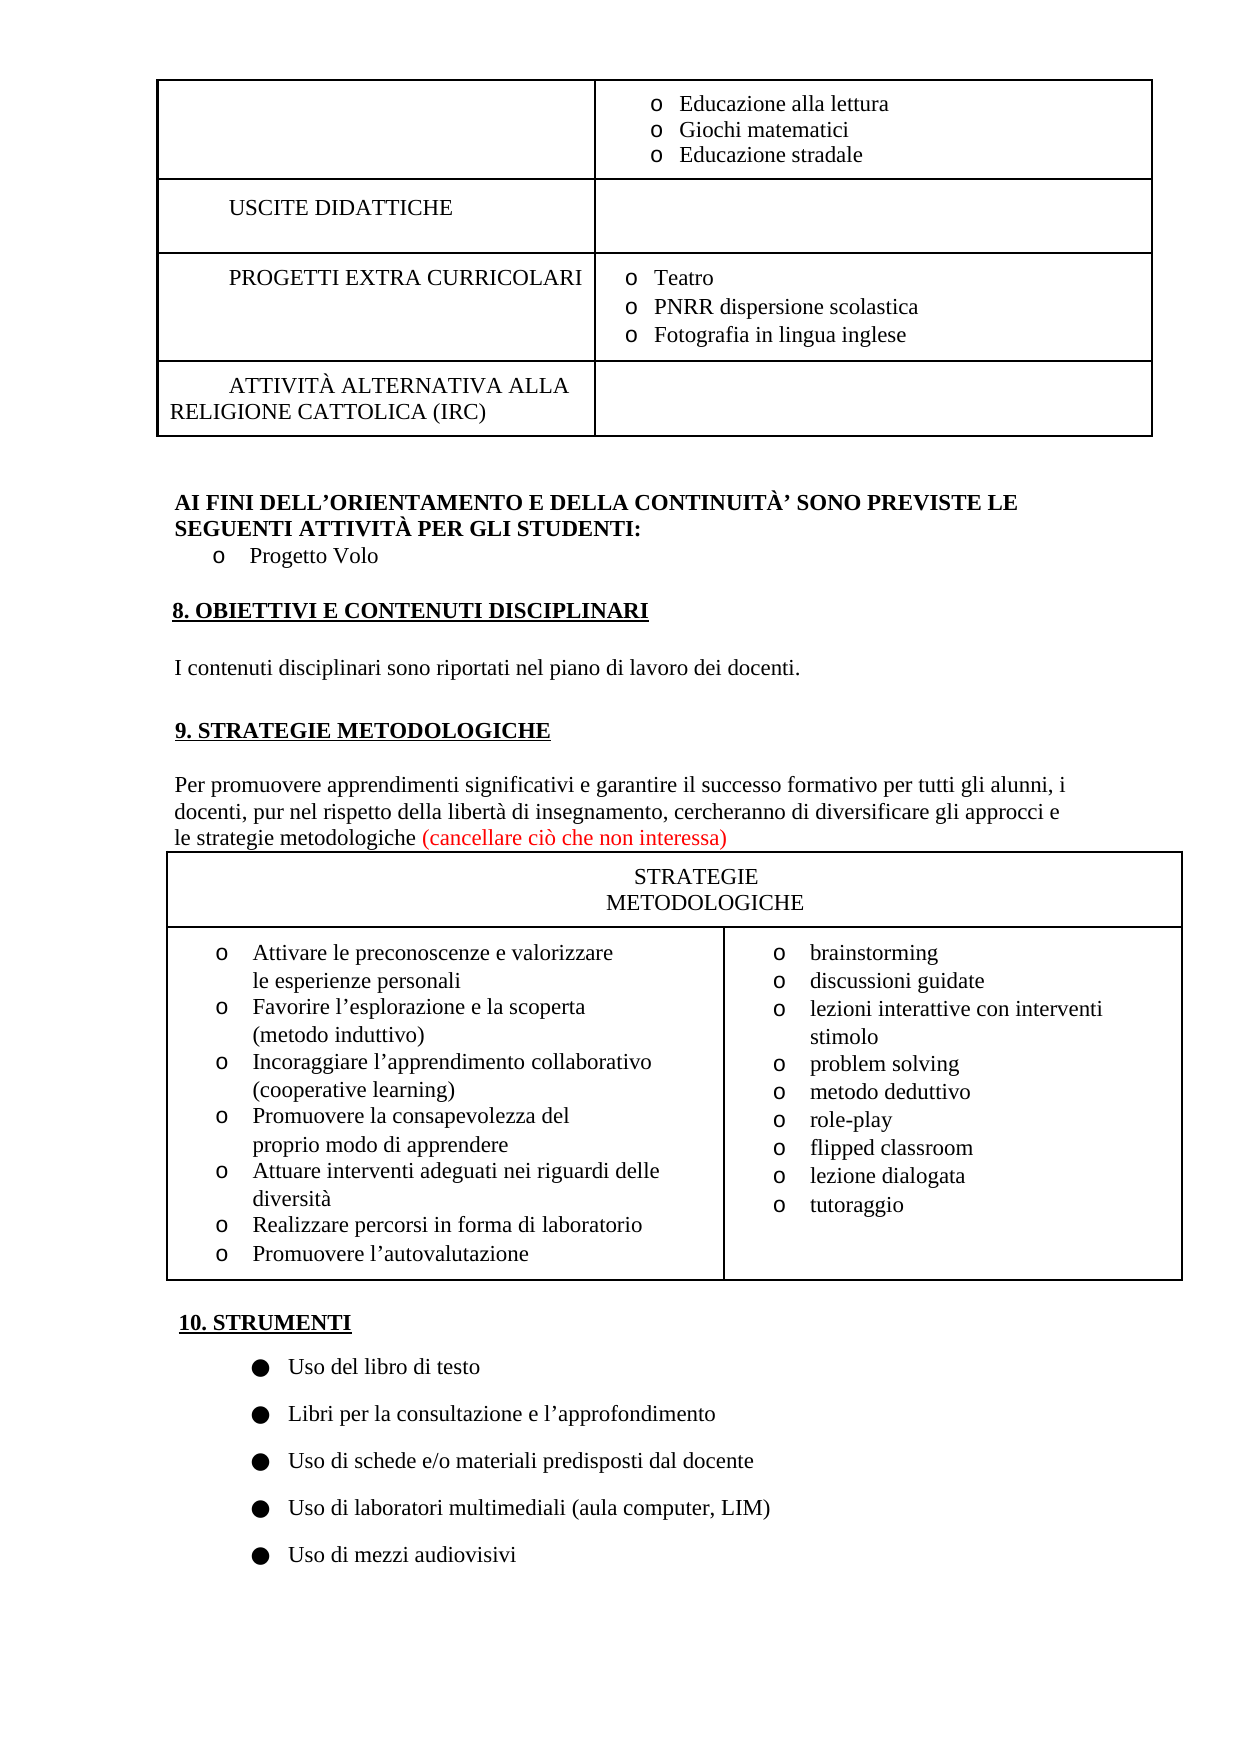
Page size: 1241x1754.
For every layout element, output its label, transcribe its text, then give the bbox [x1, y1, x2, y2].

text 8. OBIETTIVI E CONTENUTI DISCIPLINARI [103, 598, 1134, 624]
table_cell [596, 180, 1151, 252]
table_cell PROGETTI EXTRA CURRICOLARI [159, 254, 594, 359]
list Uso di laboratori multimediali (aula computer, LIM) [250, 1482, 920, 1529]
text I contenuti disciplinari sono riportati nel piano di lavoro dei docenti. [174, 654, 1134, 680]
list Progetto Volo [212, 542, 1134, 570]
table_header STRATEGIE METODOLOGICHE [168, 853, 1181, 926]
table_cell USCITE DIDATTICHE [159, 180, 594, 252]
table_cell Teatro PNRR dispersione scolastica Fotografia in lingua inglese [596, 254, 1151, 359]
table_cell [159, 81, 594, 178]
table_cell [596, 362, 1151, 435]
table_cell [596, 81, 1151, 178]
table_cell brainstorming discussioni guidate lezioni interattive con interventi stimolo problem solving metodo deduttivo role-play flipped classroom lezione dialogata tutoraggio [725, 928, 1181, 1278]
list Uso di mezzi audiovisivi [250, 1529, 920, 1576]
list Uso del libro di testo [250, 1341, 1134, 1388]
text 9. STRATEGIE METODOLOGICHE [175, 717, 1134, 744]
text 10. STRUMENTI [178, 1309, 1134, 1336]
table_cell ATTIVITÀ ALTERNATIVA ALLA RELIGIONE CATTOLICA (IRC) [159, 362, 594, 435]
table_cell Attivare le preconoscenze e valorizzare le esperienze personali Favorire l’esplorazione e la scoperta (metodo induttivo) Incoraggiare l’apprendimento collaborativo (cooperative learning) Promuovere la consapevolezza del proprio modo di apprendere Attuare interventi adeguati nei riguardi delle diversità Realizzare percorsi in forma di laboratorio Promuovere l’autovalutazione [168, 928, 723, 1278]
text Per promuovere apprendimenti significativi e garantire il successo formativo per tutti gli alunni, i docenti, pur nel rispetto della libertà di insegnamento, cercheranno di diversificare gli approcci e le strategie metodologiche (cancellare ciò che non interessa) [174, 771, 1095, 851]
list Libri per la consultazione e l’approfondimento [250, 1388, 1134, 1435]
list Uso di schede e/o materiali predisposti dal docente [250, 1435, 1134, 1482]
text AI FINI DELL’ORIENTAMENTO E DELLA CONTINUITÀ’ SONO PREVISTE LE SEGUENTI ATTIVITÀ PER GLI STUDENTI: [174, 489, 1134, 541]
